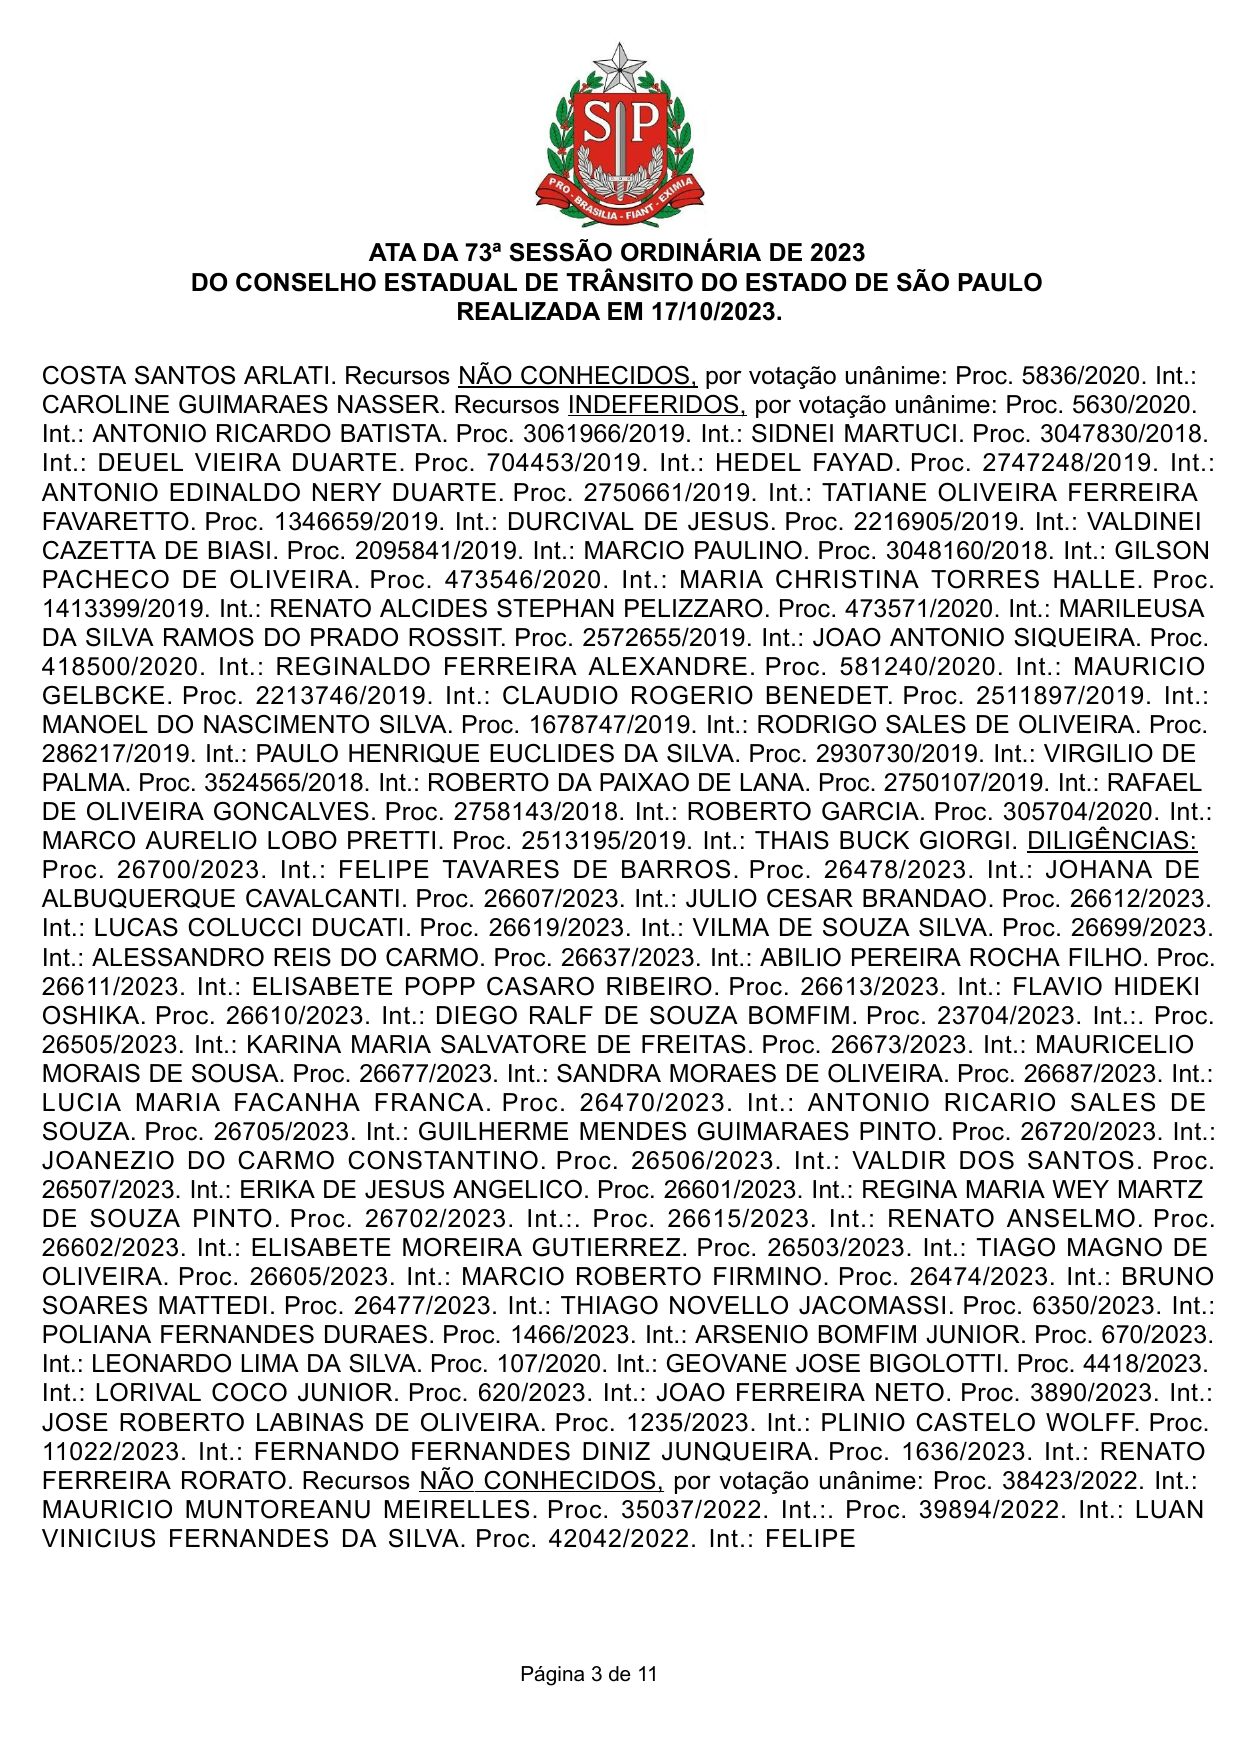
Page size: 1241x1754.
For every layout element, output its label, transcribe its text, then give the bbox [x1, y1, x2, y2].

list ATA DA 73ª SESSÃO ORDINÁRIA DE 2023 DO CONSELHO ESTADUAL DE TRÂNSITO DO ESTADO DE SÃO PAULO REALIZADA EM 17/10/2023. [191, 239, 1230, 326]
picture [533, 39, 707, 230]
list COSTA SANTOS ARLATI. Recursos NÃO CONHECIDOS, por votação unânime: Proc. 5836/2020. Int.: CAROLINE GUIMARAES NASSER. Recursos INDEFERIDOS, por votação unânime: Proc. 5630/2020. Int.: ANTONIO RICARDO BATISTA. Proc. 3061966/2019. Int.: SIDNEI MARTUCI. Proc. 3047830/2018. Int.: DEUEL VIEIRA DUARTE. Proc. 704453/2019. Int.: HEDEL FAYAD. Proc. 2747248/2019. Int.: ANTONIO EDINALDO NERY DUARTE. Proc. 2750661/2019. Int.: TATIANE OLIVEIRA FERREIRA FAVARETTO. Proc. 1346659/2019. Int.: DURCIVAL DE JESUS. Proc. 2216905/2019. Int.: VALDINEI CAZETTA DE BIASI. Proc. 2095841/2019. Int.: MARCIO PAULINO. Proc. 3048160/2018. Int.: GILSON PACHECO DE OLIVEIRA. Proc. 473546/2020. Int.: MARIA CHRISTINA TORRES HALLE. Proc. 1413399/2019. Int.: RENATO ALCIDES STEPHAN PELIZZARO. Proc. 473571/2020. Int.: MARILEUSA DA SILVA RAMOS DO PRADO ROSSIT. Proc. 2572655/2019. Int.: JOAO ANTONIO SIQUEIRA. Proc. 418500/2020. Int.: REGINALDO FERREIRA ALEXANDRE. Proc. 581240/2020. Int.: MAURICIO GELBCKE. Proc. 2213746/2019. Int.: CLAUDIO ROGERIO BENEDET. Proc. 2511897/2019. Int.: MANOEL DO NASCIMENTO SILVA. Proc. 1678747/2019. Int.: RODRIGO SALES DE OLIVEIRA. Proc. 286217/2019. Int.: PAULO HENRIQUE EUCLIDES DA SILVA. Proc. 2930730/2019. Int.: VIRGILIO DE PALMA. Proc. 3524565/2018. Int.: ROBERTO DA PAIXAO DE LANA. Proc. 2750107/2019. Int.: RAFAEL DE OLIVEIRA GONCALVES. Proc. 2758143/2018. Int.: ROBERTO GARCIA. Proc. 305704/2020. Int.: MARCO AURELIO LOBO PRETTI. Proc. 2513195/2019. Int.: THAIS BUCK GIORGI. DILIGÊNCIAS: Proc. 26700/2023. Int.: FELIPE TAVARES DE BARROS. Proc. 26478/2023. Int.: JOHANA DE ALBUQUERQUE CAVALCANTI. Proc. 26607/2023. Int.: JULIO CESAR BRANDAO. Proc. 26612/2023. Int.: LUCAS COLUCCI DUCATI. Proc. 26619/2023. Int.: VILMA DE SOUZA SILVA. Proc. 26699/2023. Int.: ALESSANDRO REIS DO CARMO. Proc. 26637/2023. Int.: ABILIO PEREIRA ROCHA FILHO. Proc. 26611/2023. Int.: ELISABETE POPP CASARO RIBEIRO. Proc. 26613/2023. Int.: FLAVIO HIDEKI OSHIKA. Proc. 26610/2023. Int.: DIEGO RALF DE SOUZA BOMFIM. Proc. 23704/2023. Int.:. Proc. 26505/2023. Int.: KARINA MARIA SALVATORE DE FREITAS. Proc. 26673/2023. Int.: MAURICELIO MORAIS DE SOUSA. Proc. 26677/2023. Int.: SANDRA MORAES DE OLIVEIRA. Proc. 26687/2023. Int.: LUCIA MARIA FACANHA FRANCA. Proc. 26470/2023. Int.: ANTONIO RICARIO SALES DE SOUZA. Proc. 26705/2023. Int.: GUILHERME MENDES GUIMARAES PINTO. Proc. 26720/2023. Int.: JOANEZIO DO CARMO CONSTANTINO. Proc. 26506/2023. Int.: VALDIR DOS SANTOS. Proc. 26507/2023. Int.: ERIKA DE JESUS ANGELICO. Proc. 26601/2023. Int.: REGINA MARIA WEY MARTZ DE SOUZA PINTO. Proc. 26702/2023. Int.:. Proc. 26615/2023. Int.: RENATO ANSELMO. Proc. 26602/2023. Int.: ELISABETE MOREIRA GUTIERREZ. Proc. 26503/2023. Int.: TIAGO MAGNO DE OLIVEIRA. Proc. 26605/2023. Int.: MARCIO ROBERTO FIRMINO. Proc. 26474/2023. Int.: BRUNO SOARES MATTEDI. Proc. 26477/2023. Int.: THIAGO NOVELLO JACOMASSI. Proc. 6350/2023. Int.: POLIANA FERNANDES DURAES. Proc. 1466/2023. Int.: ARSENIO BOMFIM JUNIOR. Proc. 670/2023. Int.: LEONARDO LIMA DA SILVA. Proc. 107/2020. Int.: GEOVANE JOSE BIGOLOTTI. Proc. 4418/2023. Int.: LORIVAL COCO JUNIOR. Proc. 620/2023. Int.: JOAO FERREIRA NETO. Proc. 3890/2023. Int.: JOSE ROBERTO LABINAS DE OLIVEIRA. Proc. 1235/2023. Int.: PLINIO CASTELO WOLFF. Proc. 11022/2023. Int.: FERNANDO FERNANDES DINIZ JUNQUEIRA. Proc. 1636/2023. Int.: RENATO FERREIRA RORATO. Recursos NÃO CONHECIDOS, por votação unânime: Proc. 38423/2022. Int.: MAURICIO MUNTOREANU MEIRELLES. Proc. 35037/2022. Int.:. Proc. 39894/2022. Int.: LUAN VINICIUS FERNANDES DA SILVA. Proc. 42042/2022. Int.: FELIPE [42, 361, 1230, 1553]
list Página 3 de 11 [520, 1662, 1230, 1687]
